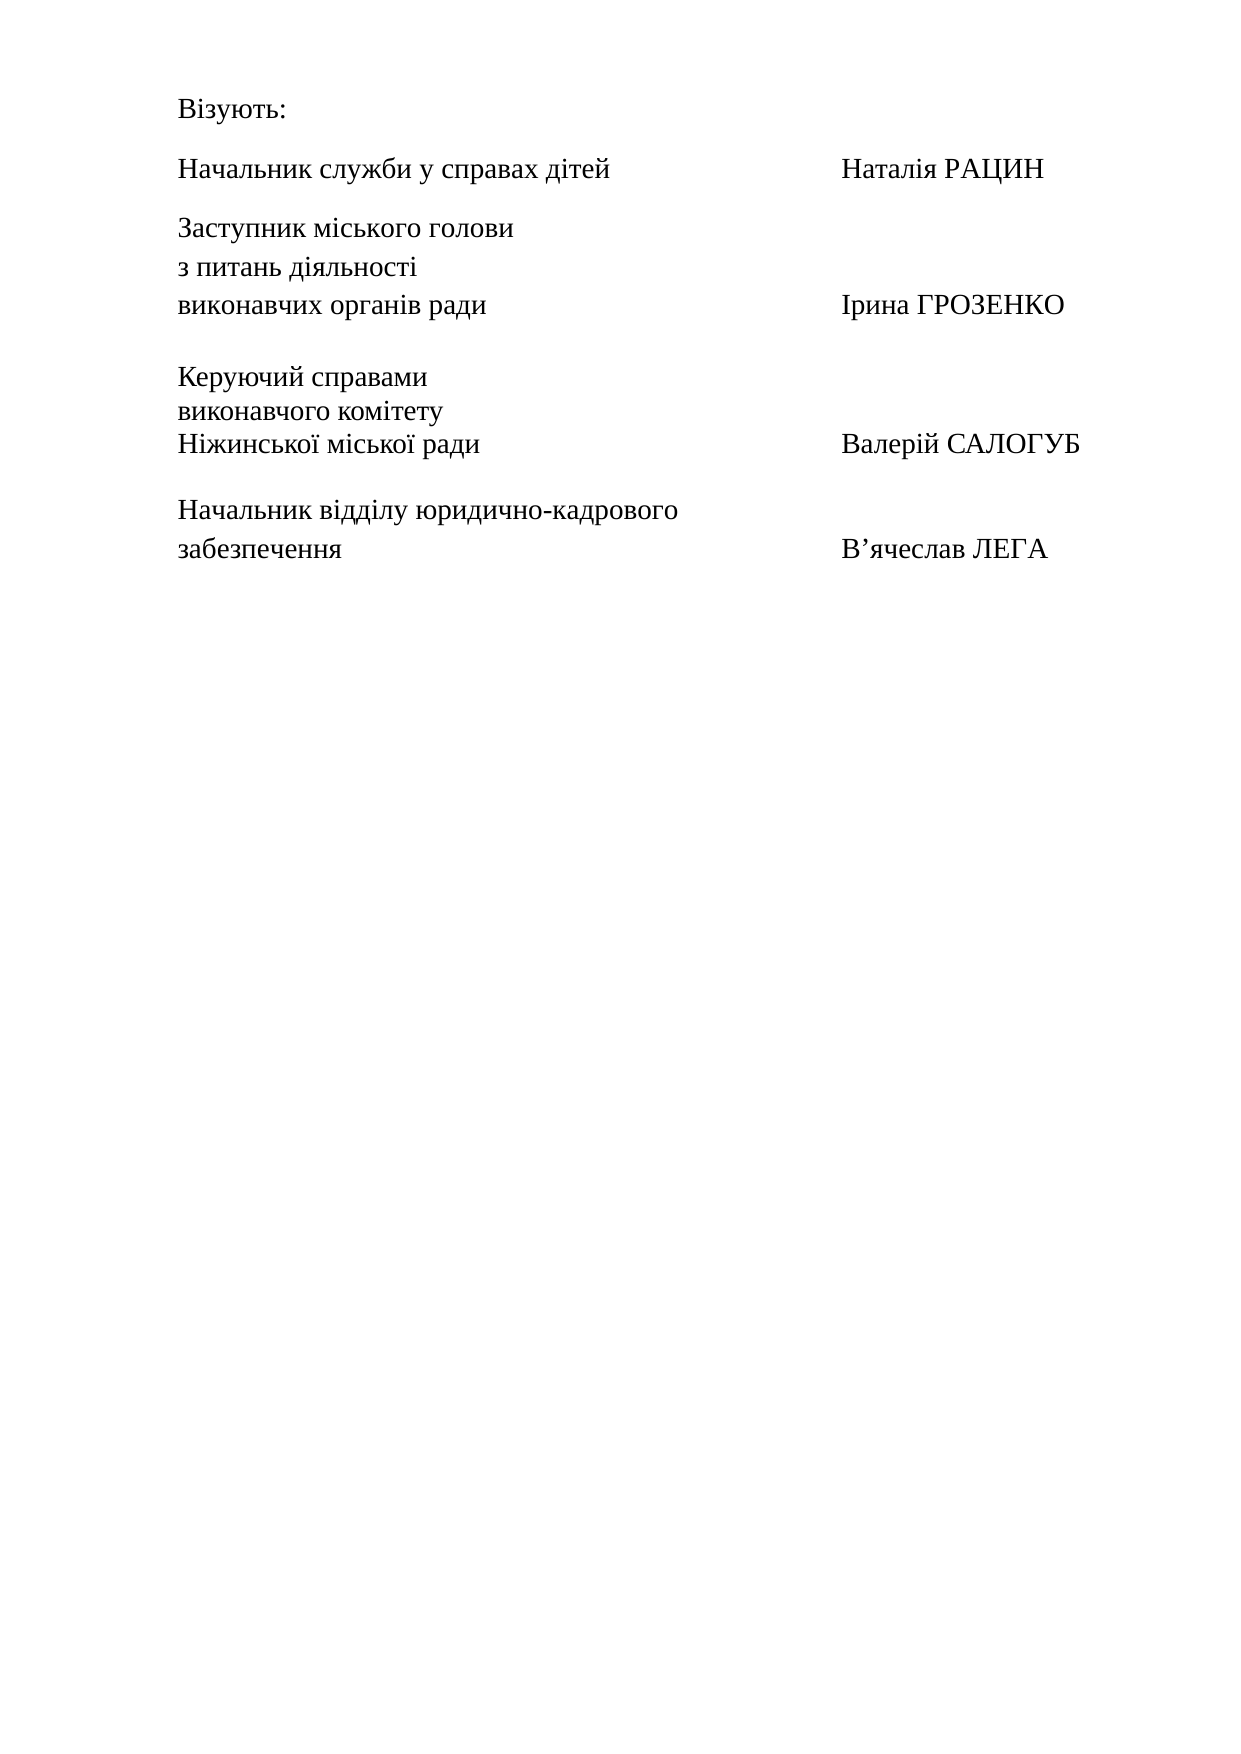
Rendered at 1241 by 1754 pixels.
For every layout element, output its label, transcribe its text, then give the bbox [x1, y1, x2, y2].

text з питань діяльності [177, 249, 1152, 282]
text Керуючий справами [177, 359, 1152, 393]
text виконавчого комітету [177, 393, 1152, 427]
text Начальник відділу юридично-кадрового [177, 492, 1152, 526]
text Начальник служби у справах дітей Наталія РАЦИН [177, 151, 1152, 184]
text виконавчих органів ради Ірина ГРОЗЕНКО [177, 287, 1152, 321]
text забезпечення В’ячеслав ЛЕГА [177, 531, 1152, 564]
text Заступник міського голови [177, 210, 1152, 244]
text Ніжинської міської ради Валерій САЛОГУБ [177, 427, 1152, 460]
text Візують: [177, 92, 1152, 125]
